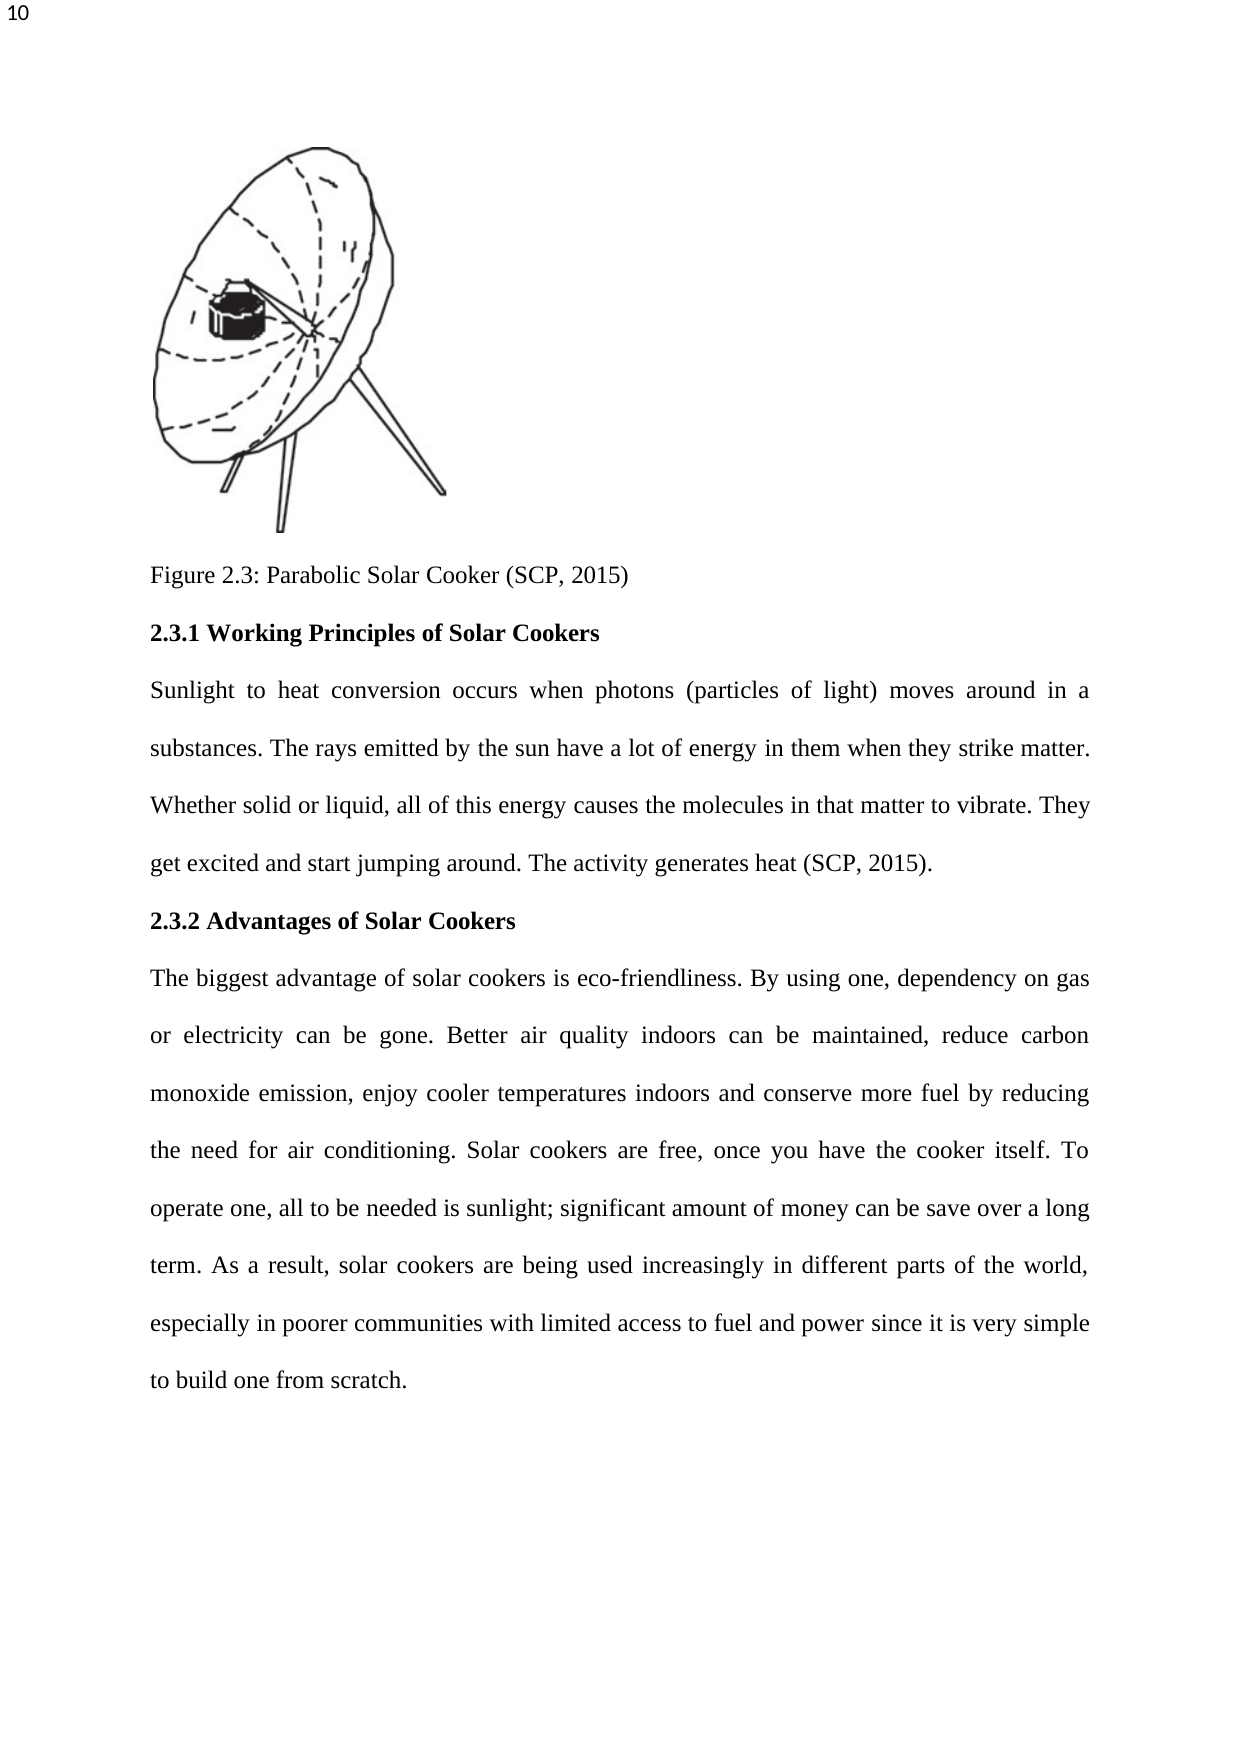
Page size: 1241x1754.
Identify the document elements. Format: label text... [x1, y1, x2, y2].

text Figure 2.3: Parabolic Solar Cooker (SCP, 2015) [150, 560, 1182, 589]
picture [153, 147, 447, 533]
subtitle Working Principles of Solar Cookers [150, 618, 1182, 647]
text The biggest advantage of solar cookers is eco-friendliness. By using one, dependency on gas or electricity can be gone. Better air quality indoors can be maintained, reduce carbon monoxide emission, enjoy cooler temperatures indoors and conserve more fuel by reducing the need for air conditioning. Solar cookers are free, once you have the cooker itself. To operate one, all to be needed is sunlight; significant amount of money can be save over a long term. As a result, solar cookers are being used increasingly in different parts of the world, especially in poorer communities with limited access to fuel and power since it is very simple to build one from scratch. [150, 963, 1090, 1394]
subtitle Advantages of Solar Cookers [150, 906, 1182, 934]
text Sunlight to heat conversion occurs when photons (particles of light) moves around in a substances. The rays emitted by the sun have a lot of energy in them when they strike matter. Whether solid or liquid, all of this energy causes the molecules in that matter to vibrate. They get excited and start jumping around. The activity generates heat (SCP, 2015). [150, 675, 1091, 876]
